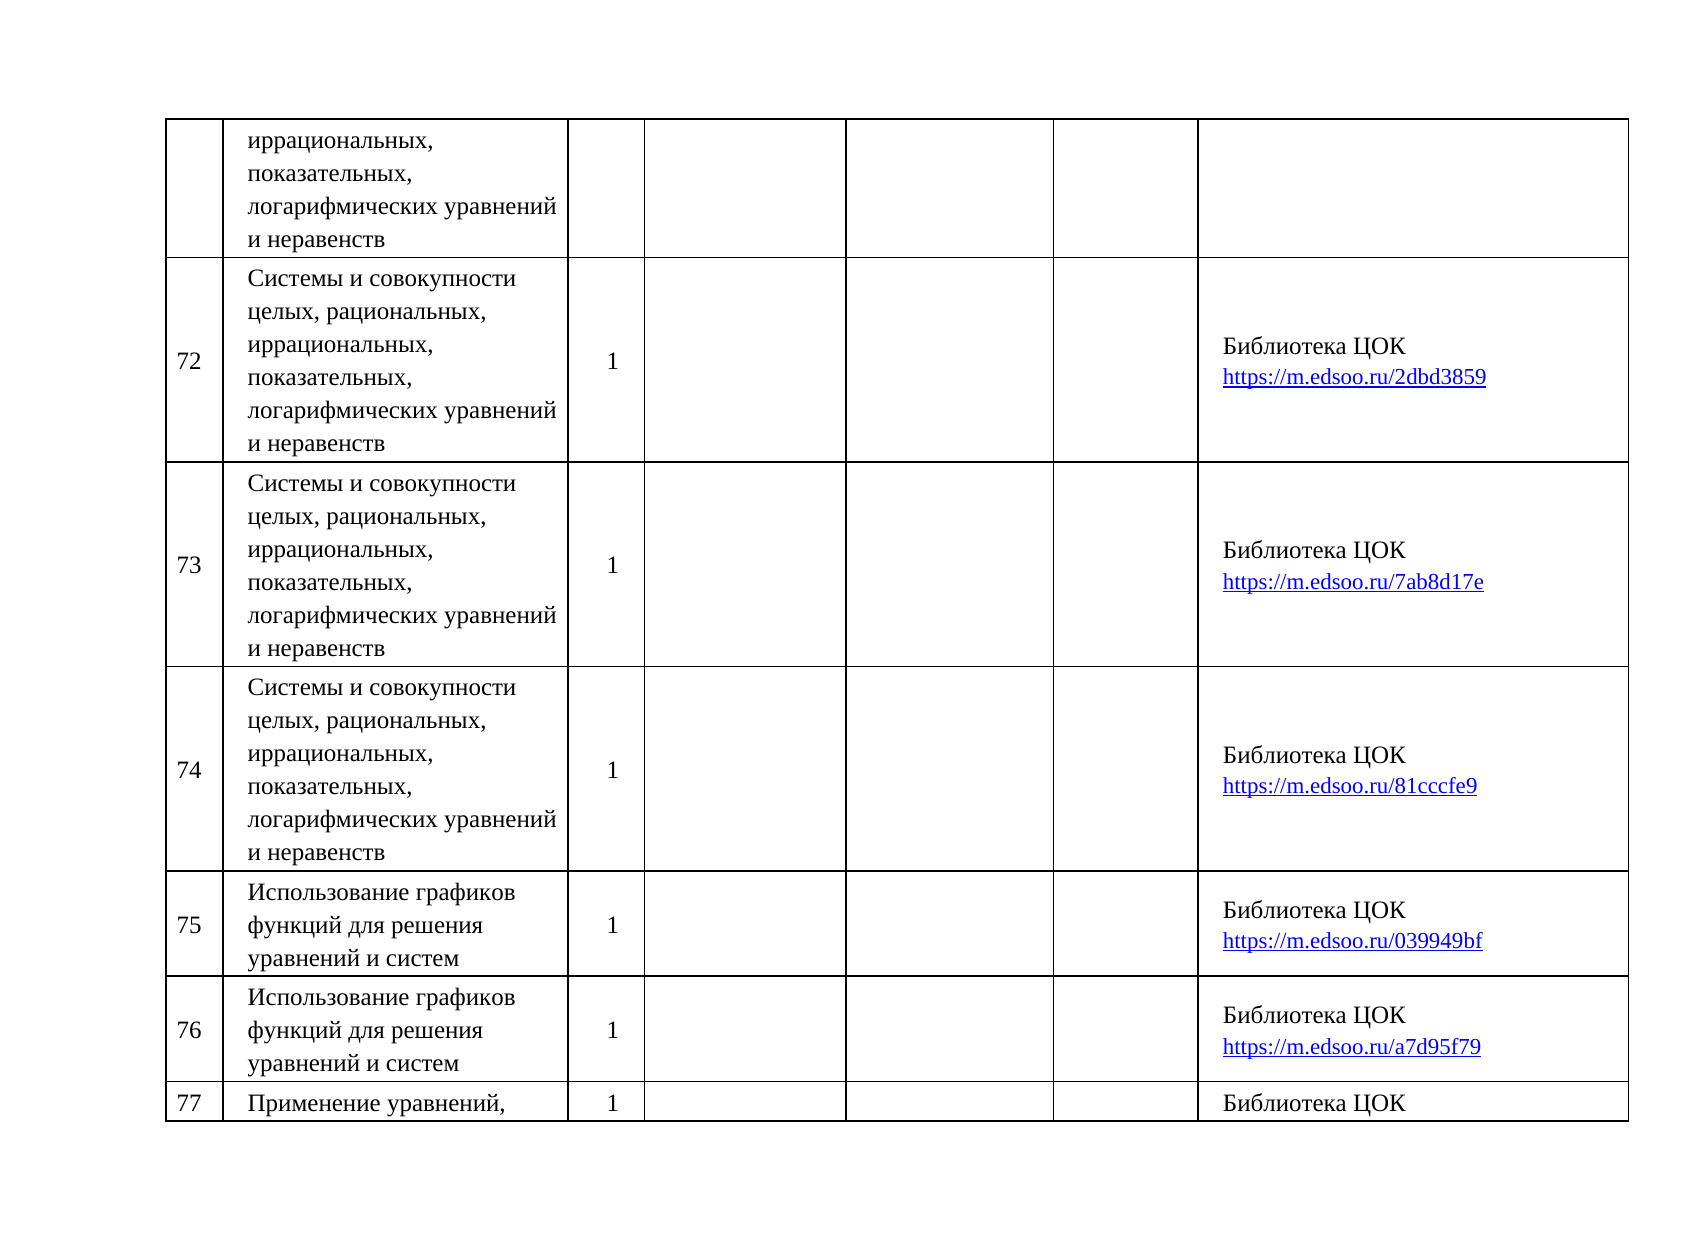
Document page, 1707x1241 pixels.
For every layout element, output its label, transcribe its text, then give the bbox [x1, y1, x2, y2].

table_cell [645, 463, 845, 666]
table_cell [645, 1082, 845, 1120]
table_cell [847, 872, 1053, 975]
table_cell 1 [569, 258, 644, 461]
table_cell Библиотека ЦОК https://m.edsoo.ru/039949bf [1199, 872, 1628, 975]
table_cell [645, 872, 845, 975]
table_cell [224, 120, 567, 257]
table_cell Библиотека ЦОК https://m.edsoo.ru/7ab8d17e [1199, 463, 1628, 666]
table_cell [1199, 120, 1628, 257]
table_cell 1 [569, 977, 644, 1081]
table_cell [1054, 463, 1197, 666]
table_cell [847, 120, 1053, 257]
table_cell Библиотека ЦОК https://m.edsoo.ru/a7d95f79 [1199, 977, 1628, 1081]
table_cell 1 [569, 1082, 644, 1120]
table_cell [224, 1082, 567, 1120]
table_cell Библиотека ЦОК https://m.edsoo.ru/81cccfe9 [1199, 667, 1628, 870]
table_cell Библиотека ЦОК https://m.edsoo.ru/2dbd3859 [1199, 258, 1628, 461]
table_cell [1054, 258, 1197, 461]
table_cell Системы и совокупности целых, рациональных, иррациональных, показательных, логарифмических уравнений и неравенств [224, 667, 567, 870]
table_cell [1054, 977, 1197, 1081]
table_cell [847, 258, 1053, 461]
table_cell Системы и совокупности целых, рациональных, иррациональных, показательных, логарифмических уравнений и неравенств [224, 463, 567, 666]
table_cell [1199, 1082, 1628, 1120]
table_cell [645, 667, 845, 870]
table_cell 75 [167, 872, 222, 975]
table_cell 1 [569, 872, 644, 975]
table_cell 72 [167, 258, 222, 461]
table_cell [645, 258, 845, 461]
table_cell [847, 1082, 1053, 1120]
table_cell Использование графиков функций для решения уравнений и систем [224, 872, 567, 975]
table_cell [1054, 1082, 1197, 1120]
table_cell [847, 667, 1053, 870]
table_cell 1 [569, 120, 644, 257]
table_cell 71 [167, 120, 222, 257]
table_cell Системы и совокупности целых, рациональных, иррациональных, показательных, логарифмических уравнений и неравенств [224, 258, 567, 461]
table_cell [645, 977, 845, 1081]
table_cell 73 [167, 463, 222, 666]
table_cell [1054, 667, 1197, 870]
table_cell Использование графиков функций для решения уравнений и систем [224, 977, 567, 1081]
table_cell 1 [569, 463, 644, 666]
table_cell [1054, 872, 1197, 975]
table_cell 77 [167, 1082, 222, 1120]
table_cell [645, 120, 845, 257]
table_cell [1054, 120, 1197, 257]
table_cell [847, 463, 1053, 666]
table_cell [847, 977, 1053, 1081]
table_cell 76 [167, 977, 222, 1081]
table_cell 74 [167, 667, 222, 870]
table_cell 1 [569, 667, 644, 870]
